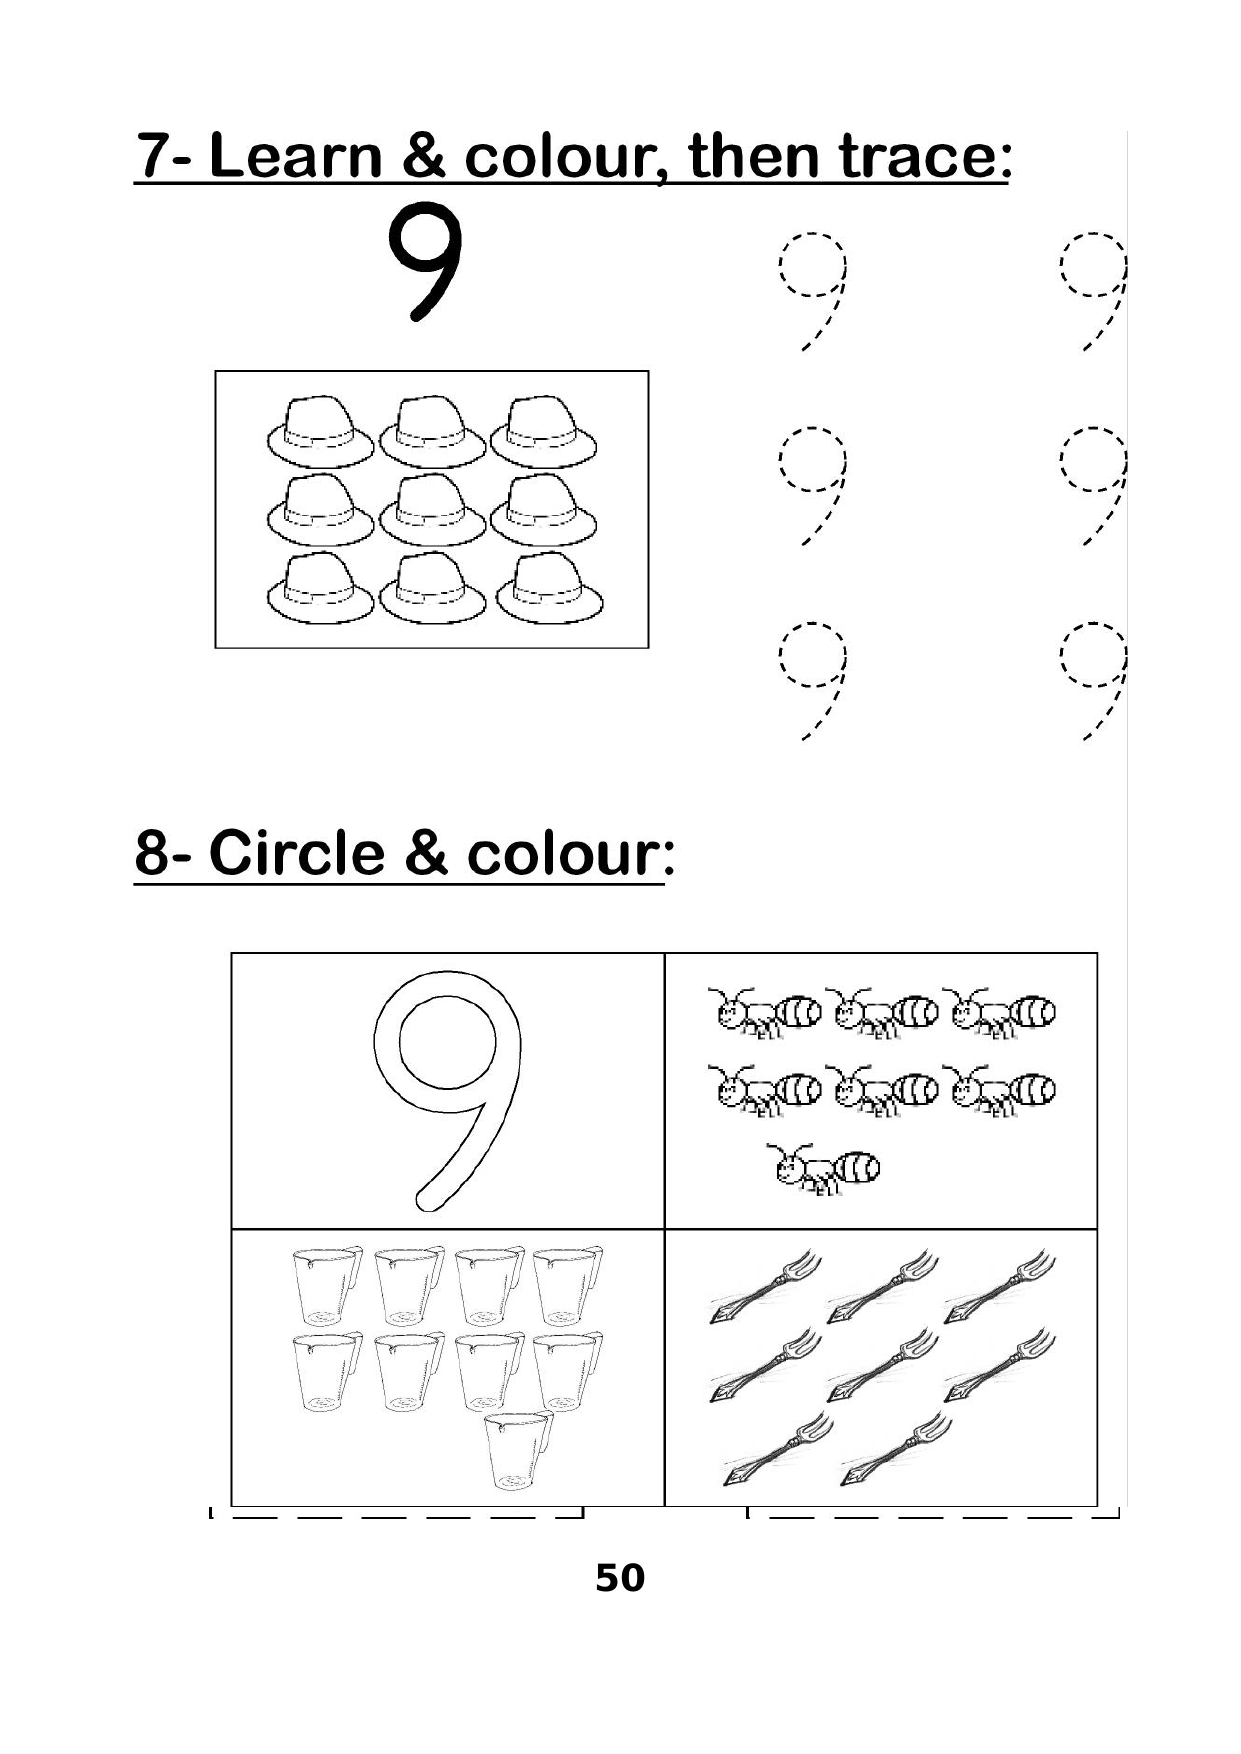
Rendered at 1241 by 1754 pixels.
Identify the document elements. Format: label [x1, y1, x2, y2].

picture [133, 131, 1128, 1519]
